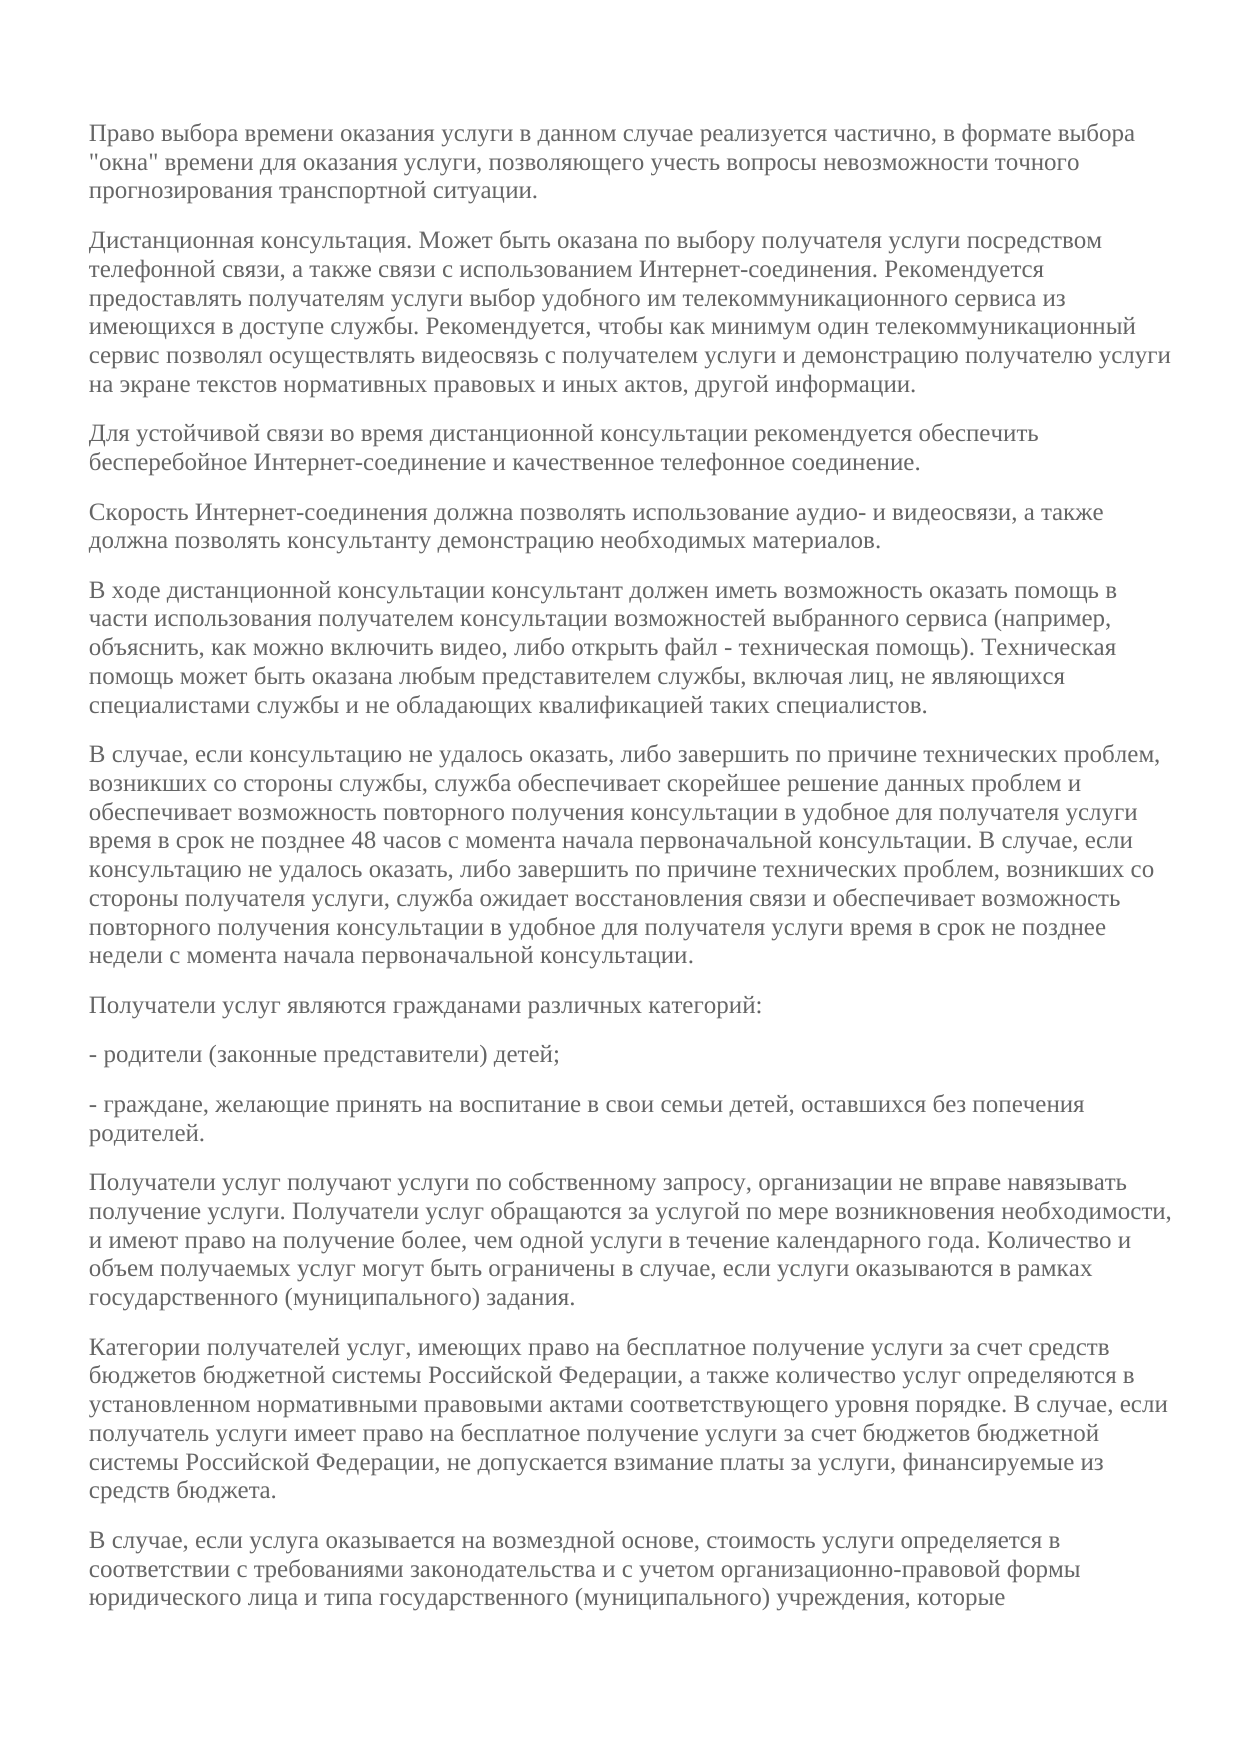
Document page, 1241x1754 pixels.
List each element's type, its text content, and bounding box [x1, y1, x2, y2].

text Получатели услуг получают услуги по собственному запросу, организации не вправе навязывать получение услуги. Получатели услуг обращаются за услугой по мере возникновения необходимости, и имеют право на получение более, чем одной услуги в течение календарного года. Количество и объем получаемых услуг могут быть ограничены в случае, если услуги оказываются в рамках государственного (муниципального) задания. [89, 1167, 1181, 1311]
text - граждане, желающие принять на воспитание в свои семьи детей, оставшихся без попечения родителей. [89, 1089, 1181, 1146]
text - родители (законные представители) детей; [89, 1039, 1181, 1068]
text Право выбора времени оказания услуги в данном случае реализуется частично, в формате выбора "окна" времени для оказания услуги, позволяющего учесть вопросы невозможности точного прогнозирования транспортной ситуации. [89, 118, 1181, 204]
text В ходе дистанционной консультации консультант должен иметь возможность оказать помощь в части использования получателем консультации возможностей выбранного сервиса (например, объяснить, как можно включить видео, либо открыть файл - техническая помощь). Техническая помощь может быть оказана любым представителем службы, включая лиц, не являющихся специалистами службы и не обладающих квалификацией таких специалистов. [89, 575, 1181, 718]
text Скорость Интернет-соединения должна позволять использование аудио- и видеосвязи, а также должна позволять консультанту демонстрацию необходимых материалов. [89, 497, 1181, 554]
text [89, 1525, 1181, 1611]
text Дистанционная консультация. Может быть оказана по выбору получателя услуги посредством телефонной связи, а также связи с использованием Интернет-соединения. Рекомендуется предоставлять получателям услуги выбор удобного им телекоммуникационного сервиса из имеющихся в доступе службы. Рекомендуется, чтобы как минимум один телекоммуникационный сервис позволял осуществлять видеосвязь с получателем услуги и демонстрацию получателю услуги на экране текстов нормативных правовых и иных актов, другой информации. [89, 225, 1181, 398]
text В случае, если консультацию не удалось оказать, либо завершить по причине технических проблем, возникших со стороны службы, служба обеспечивает скорейшее решение данных проблем и обеспечивает возможность повторного получения консультации в удобное для получателя услуги время в срок не позднее 48 часов с момента начала первоначальной консультации. В случае, если консультацию не удалось оказать, либо завершить по причине технических проблем, возникших со стороны получателя услуги, служба ожидает восстановления связи и обеспечивает возможность повторного получения консультации в удобное для получателя услуги время в срок не позднее недели с момента начала первоначальной консультации. [89, 739, 1181, 969]
text Для устойчивой связи во время дистанционной консультации рекомендуется обеспечить бесперебойное Интернет-соединение и качественное телефонное соединение. [89, 418, 1181, 476]
text Категории получателей услуг, имеющих право на бесплатное получение услуги за счет средств бюджетов бюджетной системы Российской Федерации, а также количество услуг определяются в установленном нормативными правовыми актами соответствующего уровня порядке. В случае, если получатель услуги имеет право на бесплатное получение услуги за счет бюджетов бюджетной системы Российской Федерации, не допускается взимание платы за услуги, финансируемые из средств бюджета. [89, 1332, 1181, 1504]
text Получатели услуг являются гражданами различных категорий: [89, 990, 1181, 1019]
